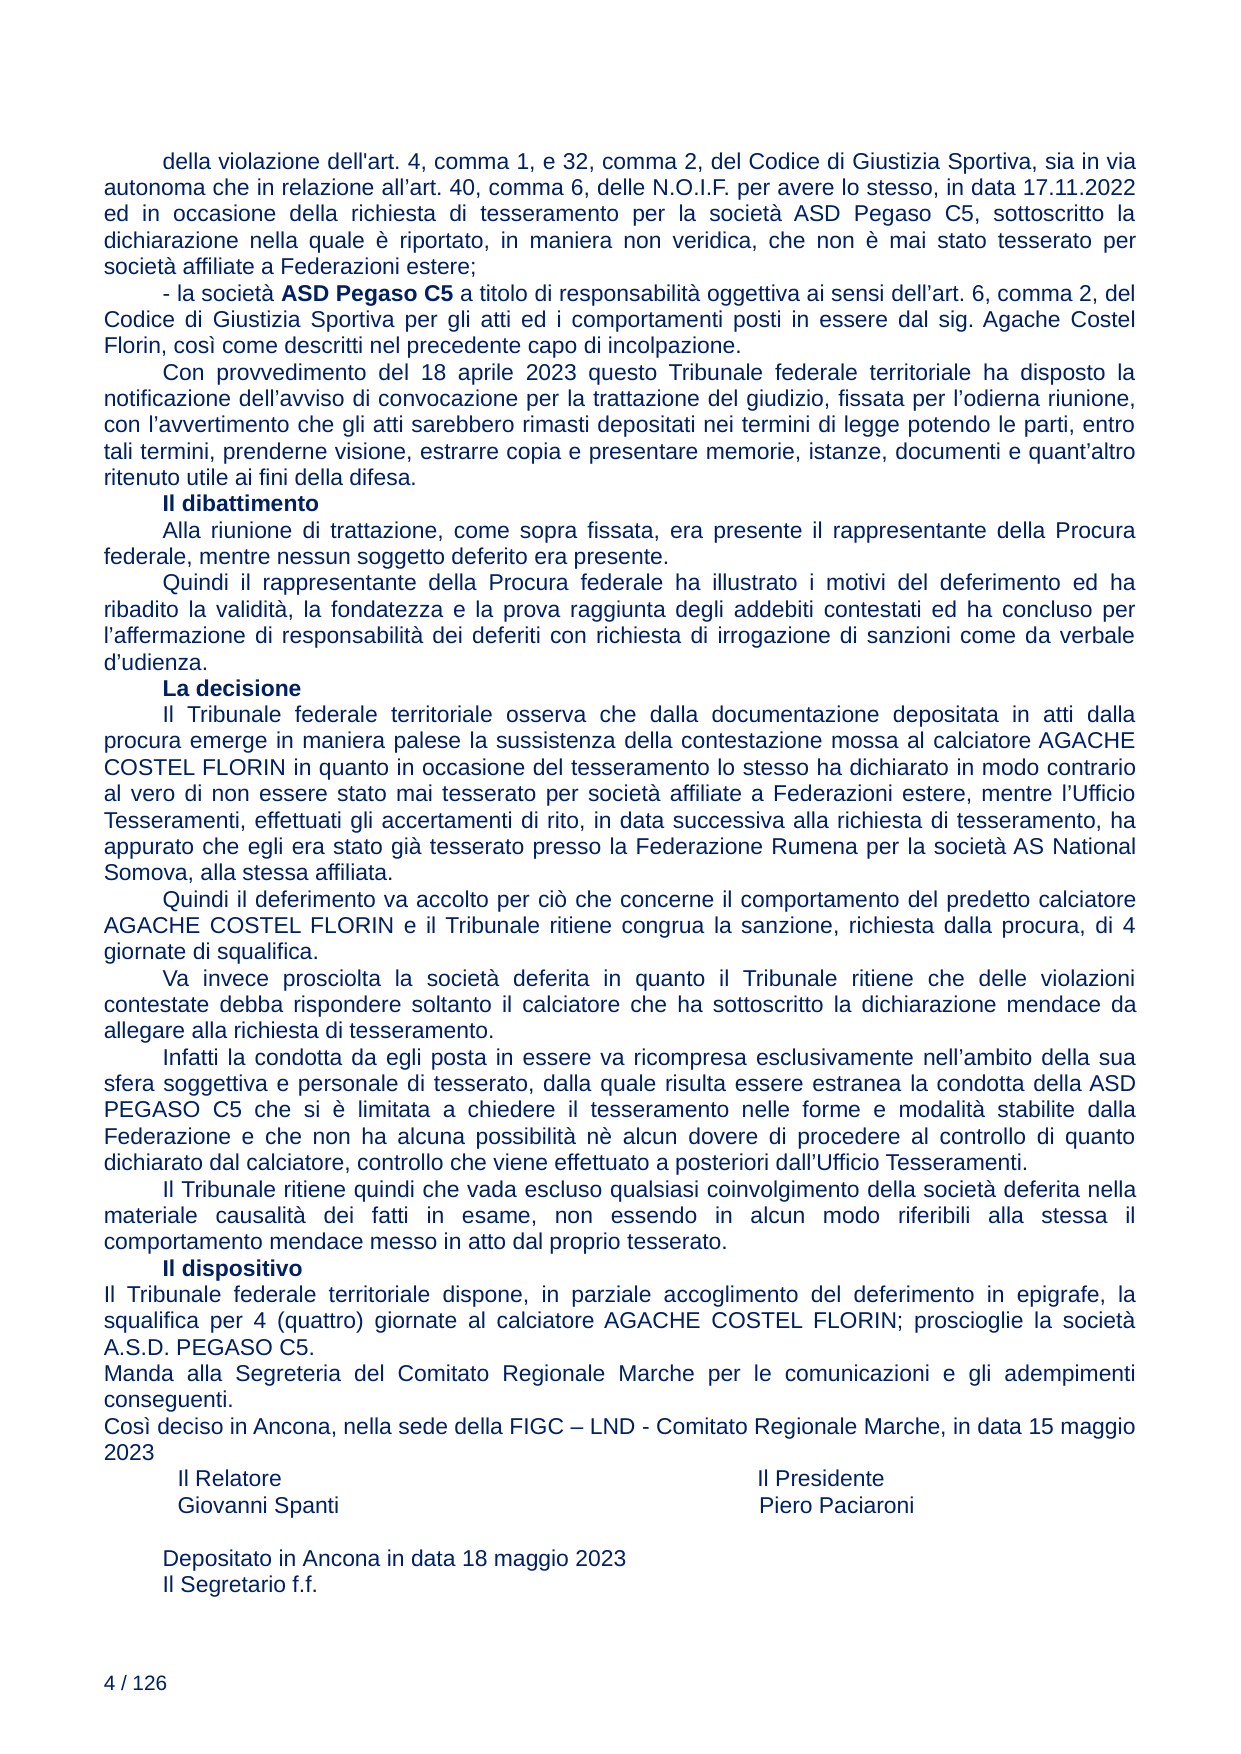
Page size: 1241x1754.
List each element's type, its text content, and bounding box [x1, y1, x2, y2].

text Così deciso in Ancona, nella sede della FIGC – LND - Comitato Regionale Marche, in data 15 maggio 2023 [103, 1413, 1137, 1465]
text Il Segretario f.f. [103, 1571, 1137, 1597]
text Giovanni Spanti Piero Paciaroni [103, 1492, 1137, 1518]
text La decisione [103, 675, 1137, 701]
text Quindi il deferimento va accolto per ciò che concerne il comportamento del predetto calciatore AGACHE COSTEL FLORIN e il Tribunale ritiene congrua la sanzione, richiesta dalla procura, di 4 giornate di squalifica. [103, 886, 1137, 965]
text Quindi il rappresentante della Procura federale ha illustrato i motivi del deferimento ed ha ribadito la validità, la fondatezza e la prova raggiunta degli addebiti contestati ed ha concluso per l’affermazione di responsabilità dei deferiti con richiesta di irrogazione di sanzioni come da verbale d’udienza. [103, 569, 1137, 675]
text Il Tribunale federale territoriale dispone, in parziale accoglimento del deferimento in epigrafe, la squalifica per 4 (quattro) giornate al calciatore AGACHE COSTEL FLORIN; proscioglie la società A.S.D. PEGASO C5. [103, 1281, 1137, 1360]
text Il Tribunale federale territoriale osserva che dalla documentazione depositata in atti dalla procura emerge in maniera palese la sussistenza della contestazione mossa al calciatore AGACHE COSTEL FLORIN in quanto in occasione del tesseramento lo stesso ha dichiarato in modo contrario al vero di non essere stato mai tesserato per società affiliate a Federazioni estere, mentre l’Ufficio Tesseramenti, effettuati gli accertamenti di rito, in data successiva alla richiesta di tesseramento, ha appurato che egli era stato già tesserato presso la Federazione Rumena per la società AS National Somova, alla stessa affiliata. [103, 701, 1137, 886]
text Con provvedimento del 18 aprile 2023 questo Tribunale federale territoriale ha disposto la notificazione dell’avviso di convocazione per la trattazione del giudizio, fissata per l’odierna riunione, con l’avvertimento che gli atti sarebbero rimasti depositati nei termini di legge potendo le parti, entro tali termini, prenderne visione, estrarre copia e presentare memorie, istanze, documenti e quant’altro ritenuto utile ai fini della difesa. [103, 358, 1137, 490]
text - la società ASD Pegaso C5 a titolo di responsabilità oggettiva ai sensi dell’art. 6, comma 2, del Codice di Giustizia Sportiva per gli atti ed i comportamenti posti in essere dal sig. Agache Costel Florin, così come descritti nel precedente capo di incolpazione. [103, 279, 1137, 358]
text Depositato in Ancona in data 18 maggio 2023 [103, 1544, 1137, 1571]
text Alla riunione di trattazione, come sopra fissata, era presente il rappresentante della Procura federale, mentre nessun soggetto deferito era presente. [103, 517, 1137, 569]
text Il dispositivo [103, 1254, 1137, 1281]
text Il dibattimento [103, 490, 1137, 517]
text Manda alla Segreteria del Comitato Regionale Marche per le comunicazioni e gli adempimenti conseguenti. [103, 1360, 1137, 1413]
text della violazione dell'art. 4, comma 1, e 32, comma 2, del Codice di Giustizia Sportiva, sia in via autonoma che in relazione all’art. 40, comma 6, delle N.O.I.F. per avere lo stesso, in data 17.11.2022 ed in occasione della richiesta di tesseramento per la società ASD Pegaso C5, sottoscritto la dichiarazione nella quale è riportato, in maniera non veridica, che non è mai stato tesserato per società affiliate a Federazioni estere; [103, 148, 1137, 279]
text Il Tribunale ritiene quindi che vada escluso qualsiasi coinvolgimento della società deferita nella materiale causalità dei fatti in esame, non essendo in alcun modo riferibili alla stessa il comportamento mendace messo in atto dal proprio tesserato. [103, 1176, 1137, 1254]
text Il Relatore Il Presidente [103, 1465, 1137, 1492]
text Infatti la condotta da egli posta in essere va ricompresa esclusivamente nell’ambito della sua sfera soggettiva e personale di tesserato, dalla quale risulta essere estranea la condotta della ASD PEGASO C5 che si è limitata a chiedere il tesseramento nelle forme e modalità stabilite dalla Federazione e che non ha alcuna possibilità nè alcun dovere di procedere al controllo di quanto dichiarato dal calciatore, controllo che viene effettuato a posteriori dall’Ufficio Tesseramenti. [103, 1044, 1137, 1176]
text Va invece prosciolta la società deferita in quanto il Tribunale ritiene che delle violazioni contestate debba rispondere soltanto il calciatore che ha sottoscritto la dichiarazione mendace da allegare alla richiesta di tesseramento. [103, 965, 1137, 1044]
